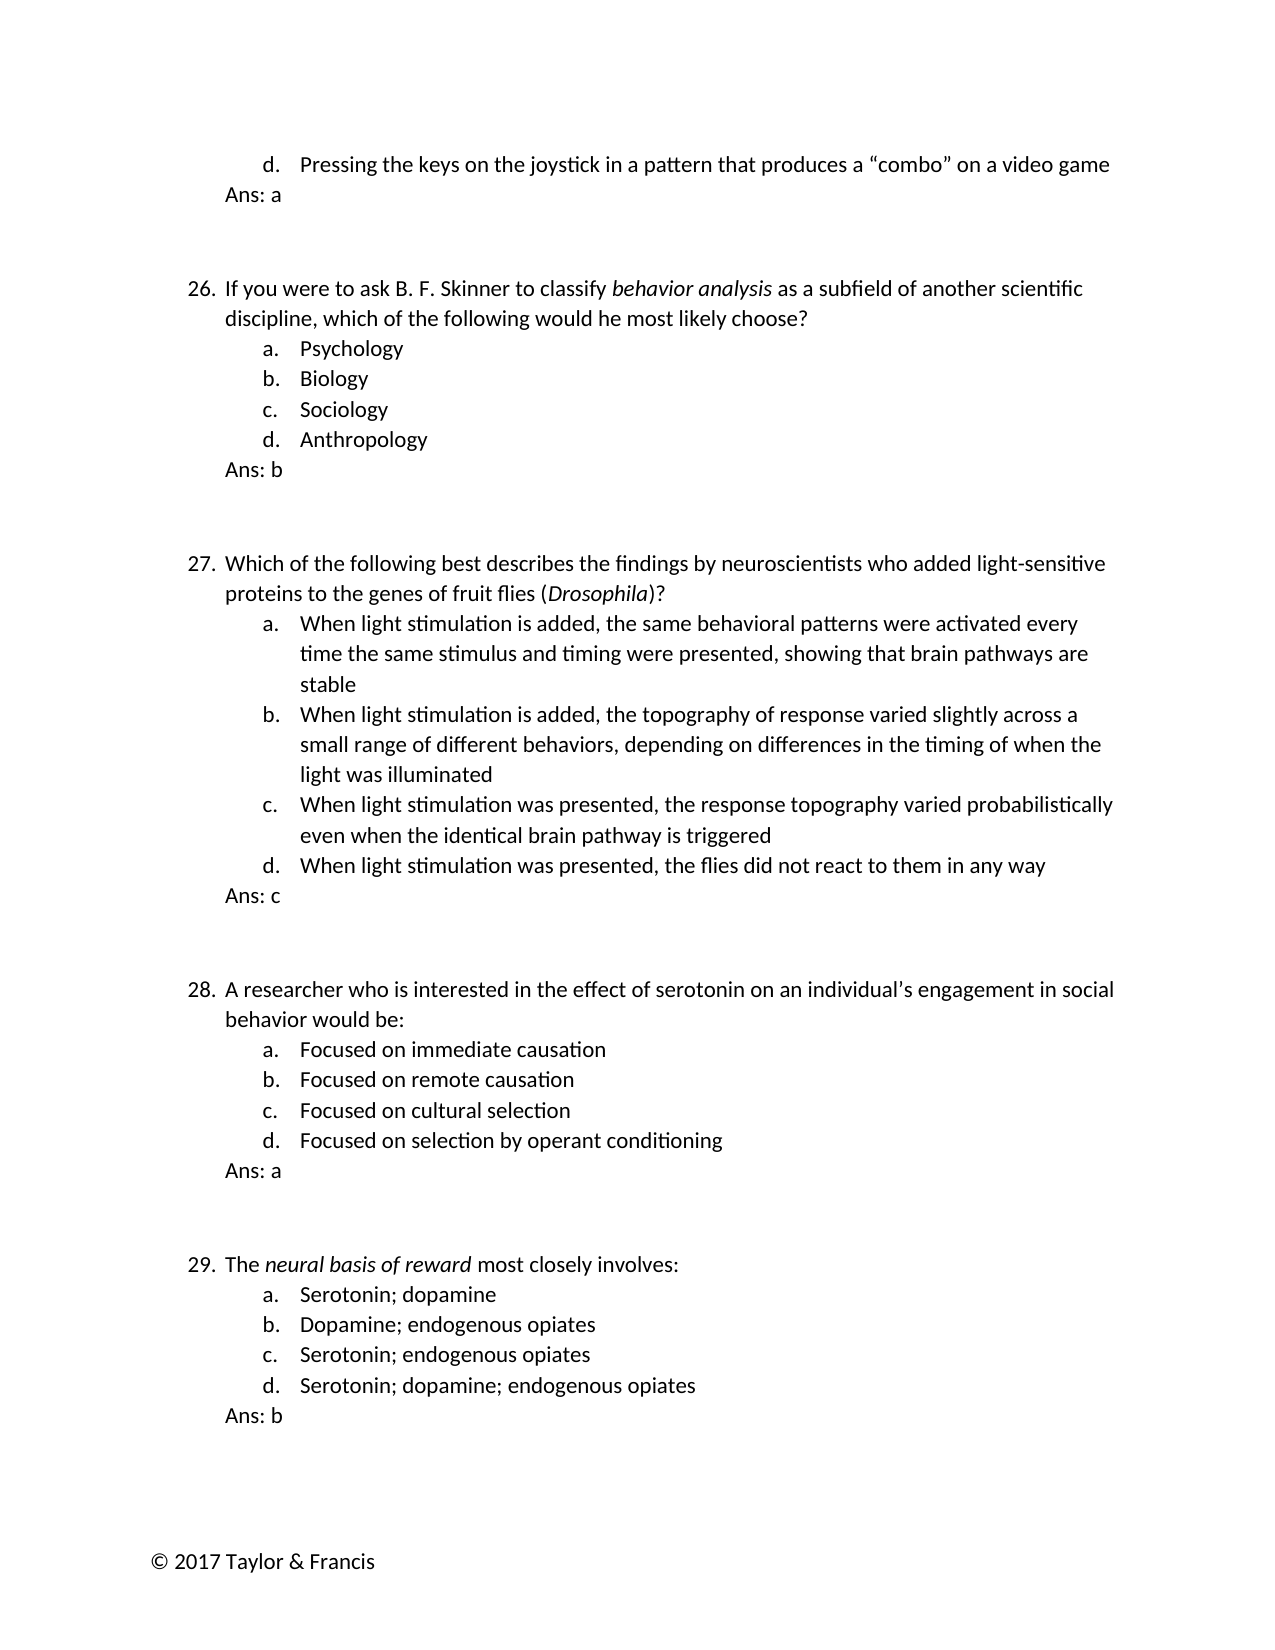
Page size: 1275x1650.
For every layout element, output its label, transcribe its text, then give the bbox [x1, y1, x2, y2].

list The neural basis of reward most closely involves: [187, 1250, 1125, 1278]
list Anthropology [262, 425, 1125, 453]
list Serotonin; dopamine; endogenous opiates [262, 1371, 1125, 1399]
list When light stimulation is added, the same behavioral patterns were activated every time the same stimulus and timing were presented, showing that brain pathways are stable [262, 609, 1125, 698]
list Focused on remote causation [262, 1066, 1125, 1094]
list Dopamine; endogenous opiates [262, 1310, 1125, 1338]
list Serotonin; dopamine [262, 1280, 1125, 1308]
list Ans: a [225, 1156, 1125, 1184]
list Focused on selection by operant conditioning [262, 1126, 1125, 1154]
list When light stimulation was presented, the response topography varied probabilistically even when the identical brain pathway is triggered [262, 791, 1125, 849]
list If you were to ask B. F. Skinner to classify behavior analysis as a subfield of another scientific discipline, which of the following would he most likely choose? [187, 274, 1125, 332]
list Focused on cultural selection [262, 1096, 1125, 1124]
list Ans: c [225, 881, 1125, 909]
list Psychology [262, 334, 1125, 362]
list Ans: b [225, 1401, 1125, 1429]
list Pressing the keys on the joystick in a pattern that produces a “combo” on a video game [262, 150, 1125, 178]
list Which of the following best describes the findings by neuroscientists who added light-sensitive proteins to the genes of fruit flies (Drosophila)? [187, 549, 1125, 607]
list A researcher who is interested in the effect of serotonin on an individual’s engagement in social behavior would be: [187, 975, 1125, 1033]
list Focused on immediate causation [262, 1035, 1125, 1063]
list Biology [262, 364, 1125, 393]
list Ans: b [225, 455, 1125, 483]
list Ans: a [225, 180, 1125, 208]
list Serotonin; endogenous opiates [262, 1341, 1125, 1369]
list When light stimulation is added, the topography of response varied slightly across a small range of different behaviors, depending on differences in the timing of when the light was illuminated [262, 700, 1125, 788]
list When light stimulation was presented, the flies did not react to them in any way [262, 851, 1125, 879]
list Sociology [262, 395, 1125, 423]
